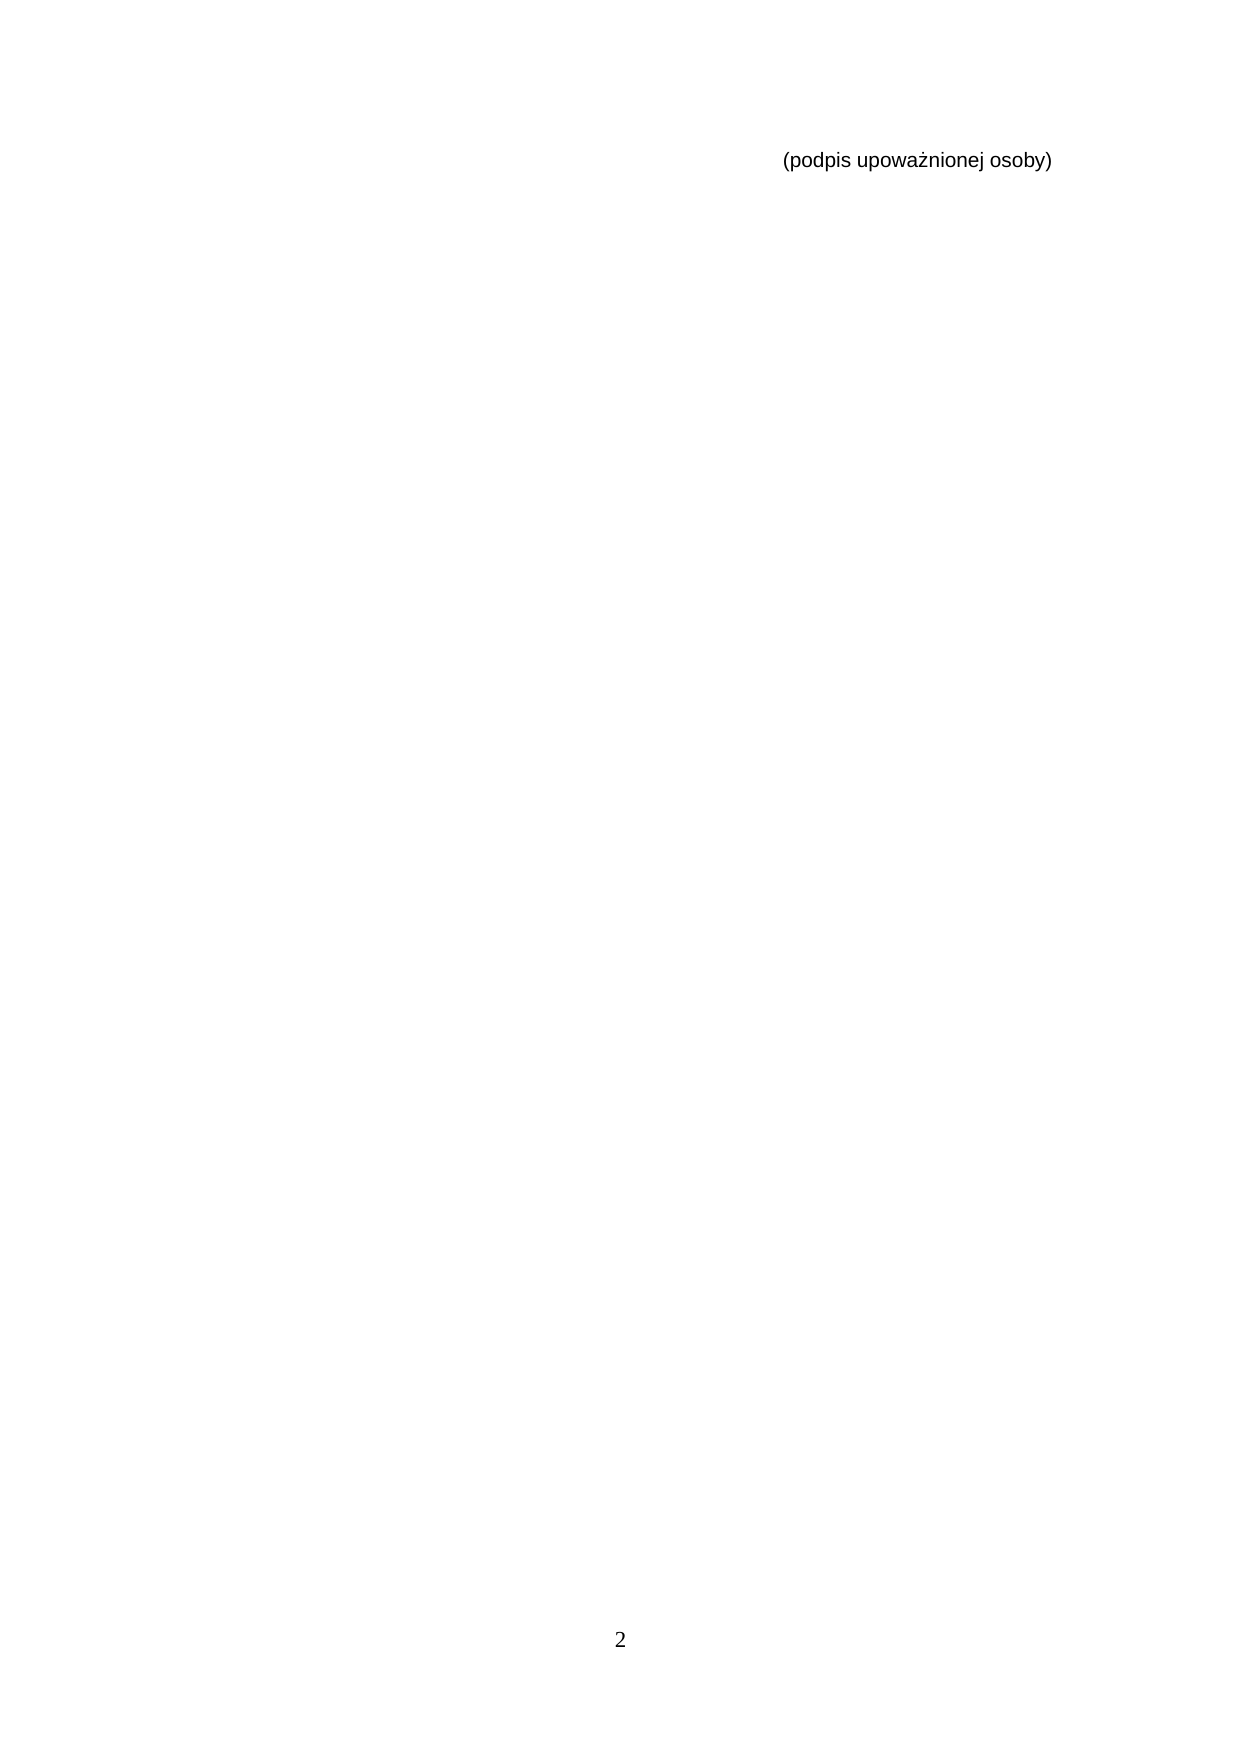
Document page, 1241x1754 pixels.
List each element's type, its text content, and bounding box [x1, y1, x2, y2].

text (podpis upoważnionej osoby) [783, 148, 1093, 172]
